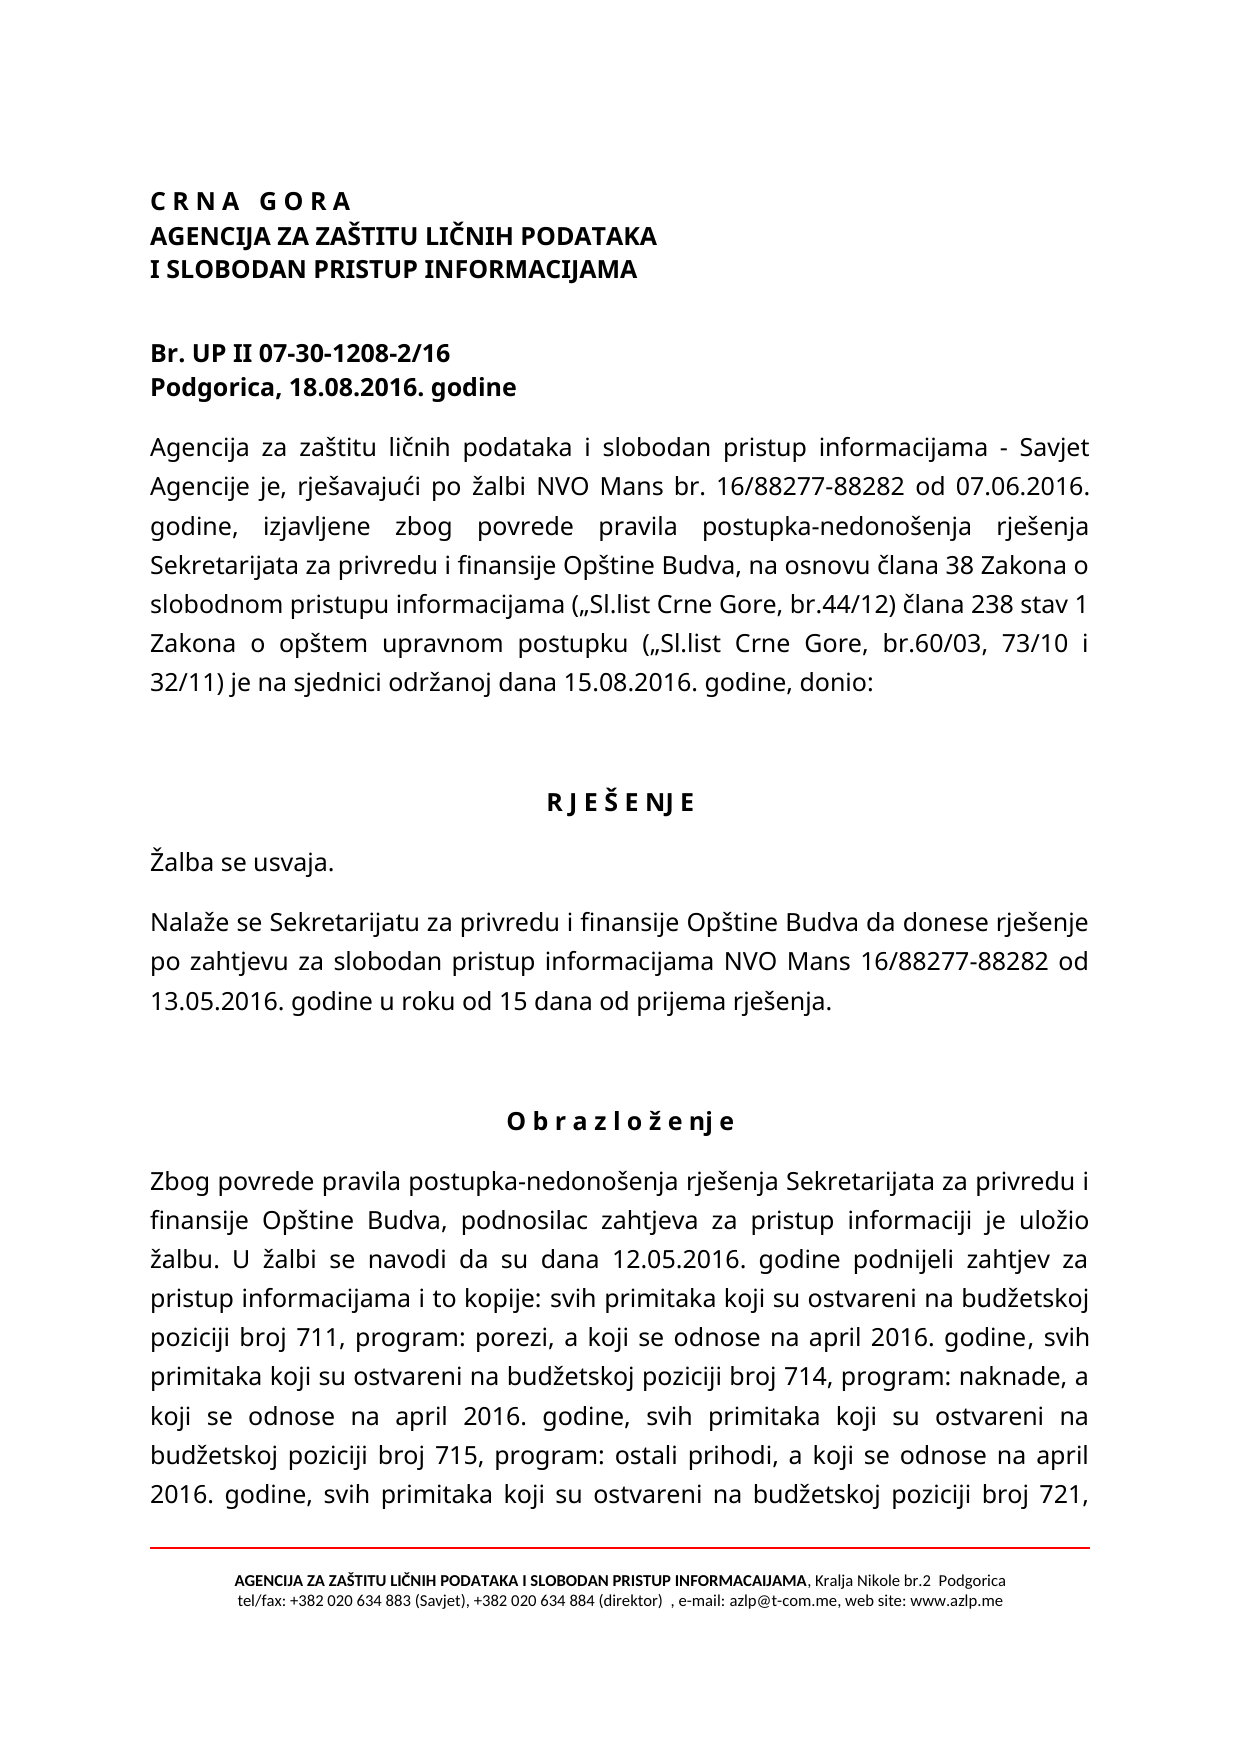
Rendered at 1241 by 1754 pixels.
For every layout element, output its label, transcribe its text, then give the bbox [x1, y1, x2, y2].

text Br. UP II 07-30-1208-2/16 [150, 336, 1090, 370]
text Nalaže se Sekretarijatu za privredu i finansije Opštine Budva da donese rješenje po zahtjevu za slobodan pristup informacijama NVO Mans 16/88277-88282 od 13.05.2016. godine u roku od 15 dana od prijema rješenja. [150, 905, 1090, 1017]
text Žalba se usvaja. [150, 845, 1090, 879]
text C R N A G O R A [150, 184, 1090, 218]
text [150, 1163, 1090, 1511]
text R J E Š E NJ E [150, 785, 1090, 819]
text Podgorica, 18.08.2016. godine [150, 370, 1090, 404]
text O b r a z l o ž e nj e [150, 1103, 1090, 1137]
text AGENCIJA ZA ZAŠTITU LIČNIH PODATAKA [150, 218, 1090, 252]
text I SLOBODAN PRISTUP INFORMACIJAMA [150, 252, 1090, 286]
text Agencija za zaštitu ličnih podataka i slobodan pristup informacijama - Savjet Agencije je, rješavajući po žalbi NVO Mans br. 16/88277-88282 od 07.06.2016. godine, izjavljene zbog povrede pravila postupka-nedonošenja rješenja Sekretarijata za privredu i finansije Opštine Budva, na osnovu člana 38 Zakona o slobodnom pristupu informacijama („Sl.list Crne Gore, br.44/12) člana 238 stav 1 Zakona o opštem upravnom postupku („Sl.list Crne Gore, br.60/03, 73/10 i 32/11) je na sjednici održanoj dana 15.08.2016. godine, donio: [150, 430, 1090, 699]
